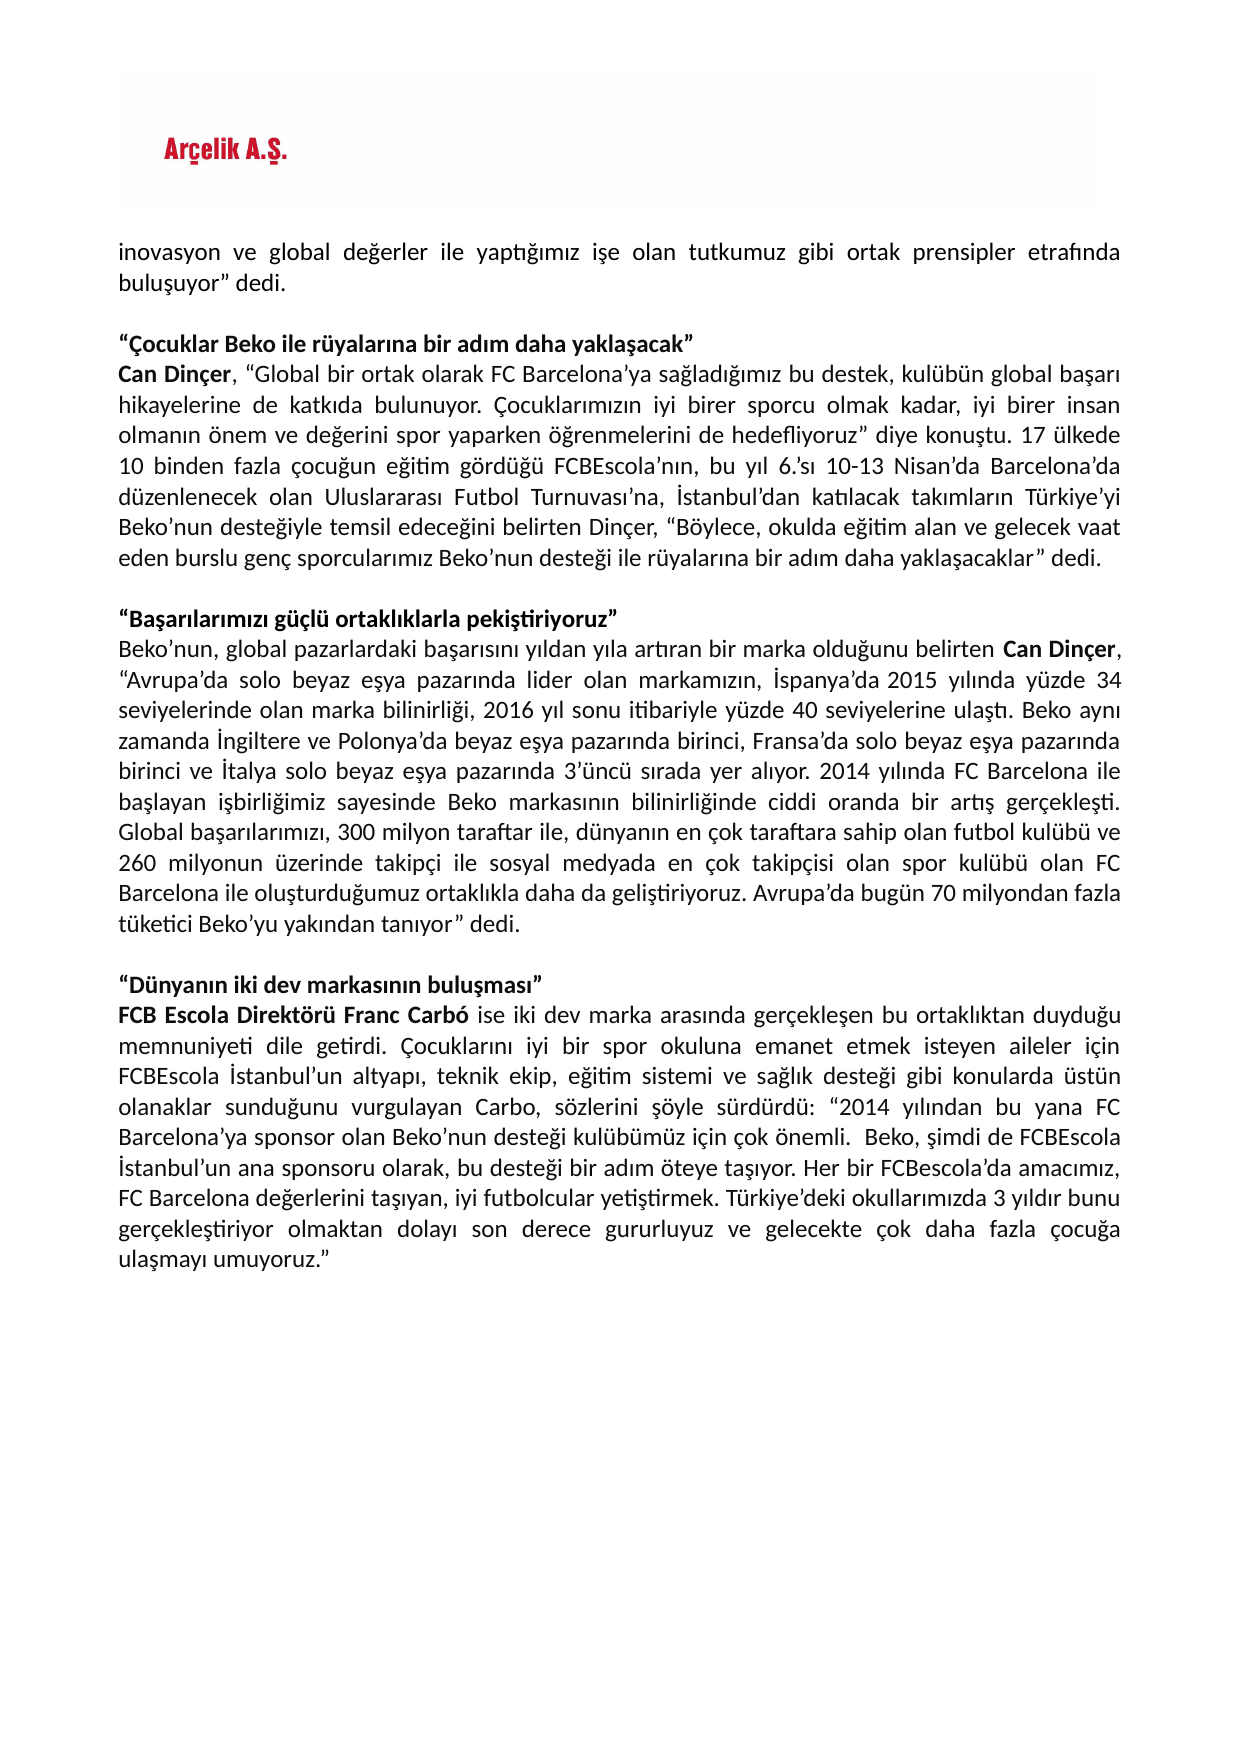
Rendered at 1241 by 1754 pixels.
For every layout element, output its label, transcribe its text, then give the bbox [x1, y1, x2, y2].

text “Başarılarımızı güçlü ortaklıklarla pekiştiriyoruz” [118, 603, 1122, 633]
text “Çocuklar Beko ile rüyalarına bir adım daha yaklaşacak” [118, 328, 1122, 358]
text FCB Escola Direktörü Franc Carbó ise iki dev marka arasında gerçekleşen bu ortaklıktan duyduğu memnuniyeti dile getirdi. Çocuklarını iyi bir spor okuluna emanet etmek isteyen aileler için FCBEscola İstanbul’un altyapı, teknik ekip, eğitim sistemi ve sağlık desteği gibi konularda üstün olanaklar sunduğunu vurgulayan Carbo, sözlerini şöyle sürdürdü: “2014 yılından bu yana FC Barcelona’ya sponsor olan Beko’nun desteği kulübümüz için çok önemli. Beko, şimdi de FCBEscola İstanbul’un ana sponsoru olarak, bu desteği bir adım öteye taşıyor. Her bir FCBescola’da amacımız, FC Barcelona değerlerini taşıyan, iyi futbolcular yetiştirmek. Türkiye’deki okullarımızda 3 yıldır bunu gerçekleştiriyor olmaktan dolayı son derece gururluyuz ve gelecekte çok daha fazla çocuğa ulaşmayı umuyoruz.” [118, 999, 1122, 1274]
text “Dünyanın iki dev markasının buluşması” [118, 969, 1122, 999]
text Can Dinçer, “Global bir ortak olarak FC Barcelona’ya sağladığımız bu destek, kulübün global başarı hikayelerine de katkıda bulunuyor. Çocuklarımızın iyi birer sporcu olmak kadar, iyi birer insan olmanın önem ve değerini spor yaparken öğrenmelerini de hedefliyoruz” diye konuştu. 17 ülkede 10 binden fazla çocuğun eğitim gördüğü FCBEscola’nın, bu yıl 6.’sı 10-13 Nisan’da Barcelona’da düzenlenecek olan Uluslararası Futbol Turnuvası’na, İstanbul’dan katılacak takımların Türkiye’yi Beko’nun desteğiyle temsil edeceğini belirten Dinçer, “Böylece, okulda eğitim alan ve gelecek vaat eden burslu genç sporcularımız Beko’nun desteği ile rüyalarına bir adım daha yaklaşacaklar” dedi. [118, 358, 1122, 572]
picture [118, 68, 1099, 208]
text Beko’nun, global pazarlardaki başarısını yıldan yıla artıran bir marka olduğunu belirten Can Dinçer, “Avrupa’da solo beyaz eşya pazarında lider olan markamızın, İspanya’da 2015 yılında yüzde 34 seviyelerinde olan marka bilinirliği, 2016 yıl sonu itibariyle yüzde 40 seviyelerine ulaştı. Beko aynı zamanda İngiltere ve Polonya’da beyaz eşya pazarında birinci, Fransa’da solo beyaz eşya pazarında birinci ve İtalya solo beyaz eşya pazarında 3’üncü sırada yer alıyor. 2014 yılında FC Barcelona ile başlayan işbirliğimiz sayesinde Beko markasının bilinirliğinde ciddi oranda bir artış gerçekleşti. Global başarılarımızı, 300 milyon taraftar ile, dünyanın en çok taraftara sahip olan futbol kulübü ve 260 milyonun üzerinde takipçi ile sosyal medyada en çok takipçisi olan spor kulübü olan FC Barcelona ile oluşturduğumuz ortaklıkla daha da geliştiriyoruz. Avrupa’da bugün 70 milyondan fazla tüketici Beko’yu yakından tanıyor” dedi. [118, 633, 1122, 938]
